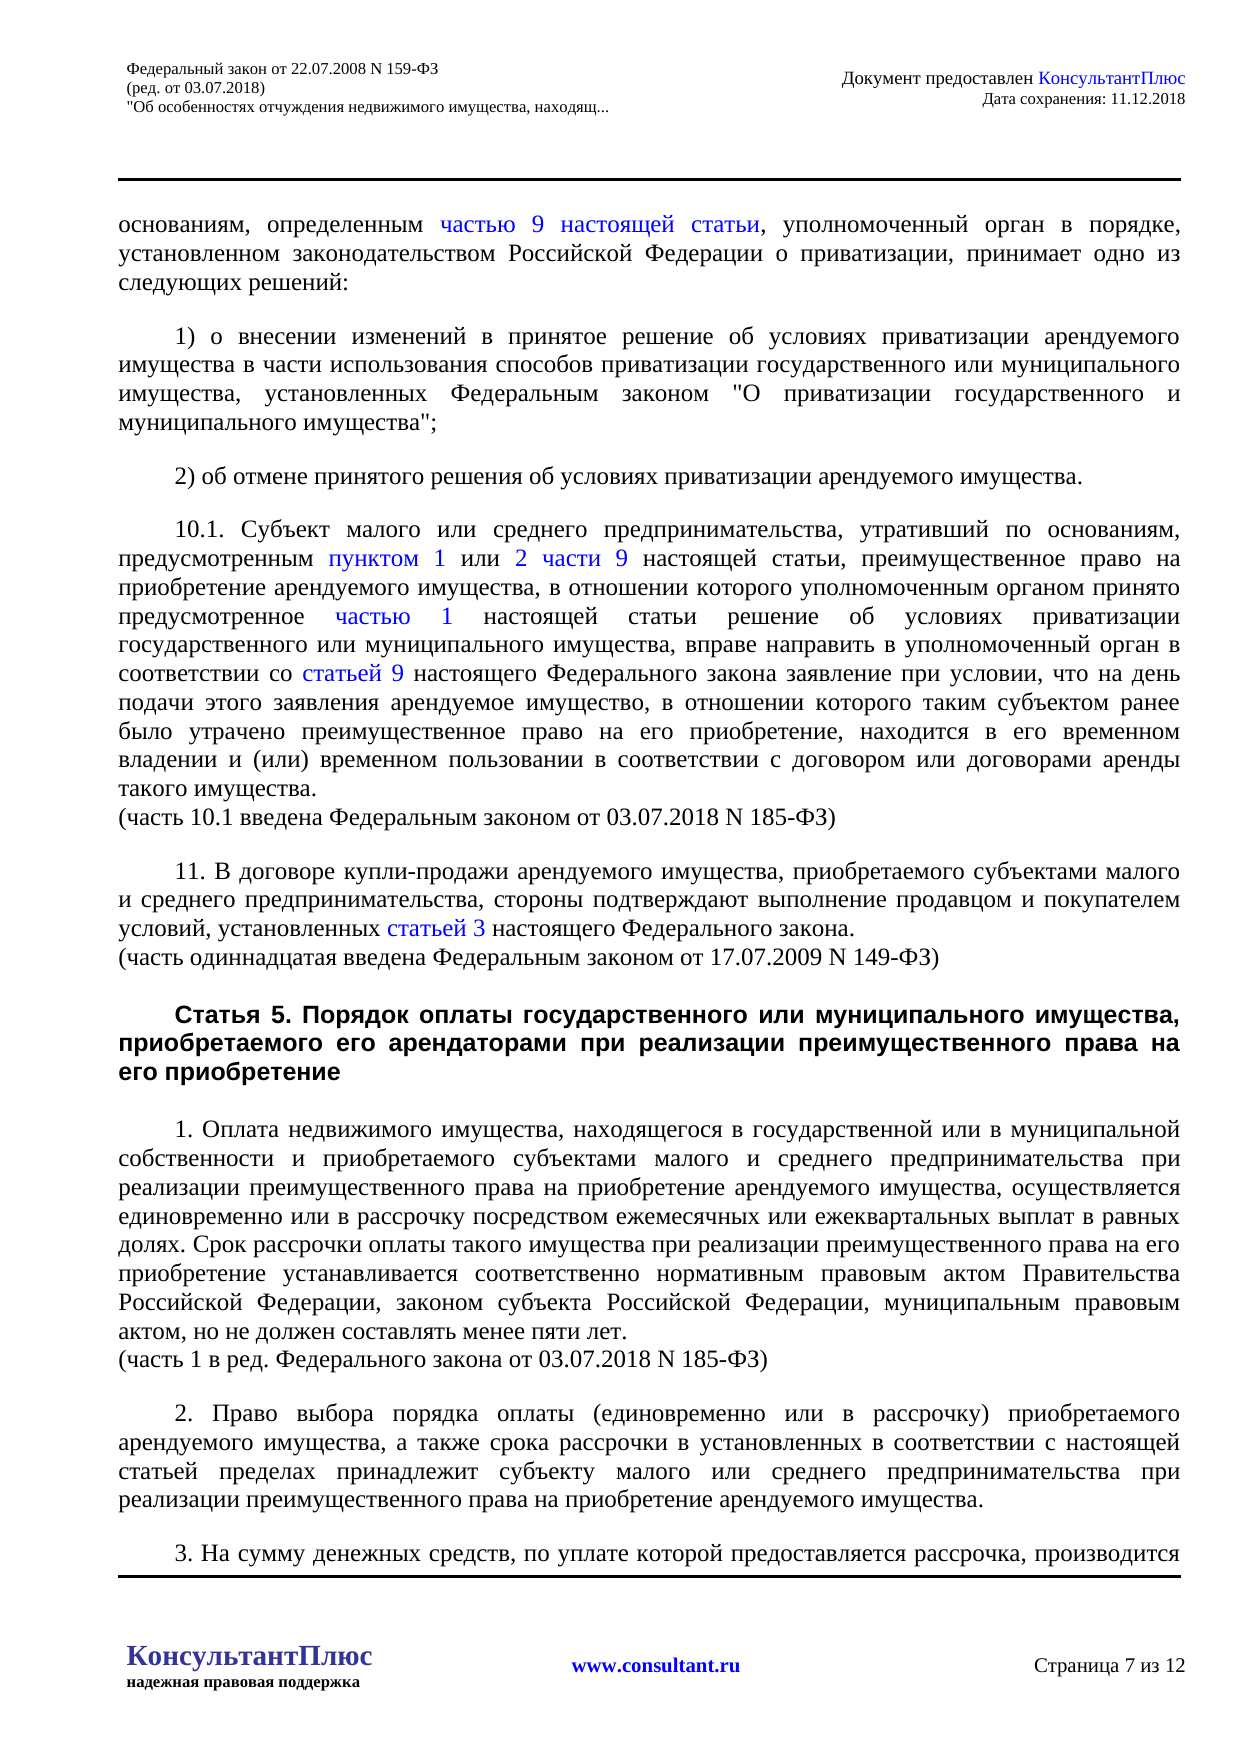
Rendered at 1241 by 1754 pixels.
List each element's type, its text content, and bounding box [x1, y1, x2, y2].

text 1. Оплата недвижимого имущества, находящегося в государственной или в муниципальной собственности и приобретаемого субъектами малого и среднего предпринимательства при реализации преимущественного права на приобретение арендуемого имущества, осуществляется единовременно или в рассрочку посредством ежемесячных или ежеквартальных выплат в равных долях. Срок рассрочки оплаты такого имущества при реализации преимущественного права на его приобретение устанавливается соответственно нормативным правовым актом Правительства Российской Федерации, законом субъекта Российской Федерации, муниципальным правовым актом, но не должен составлять менее пяти лет. [118, 1114, 1181, 1344]
text (часть 1 в ред. Федерального закона от 03.07.2018 N 185-ФЗ) [118, 1344, 1181, 1373]
text 1) о внесении изменений в принятое решение об условиях приватизации арендуемого имущества в части использования способов приватизации государственного или муниципального имущества, установленных Федеральным законом "О приватизации государственного и муниципального имущества"; [118, 321, 1181, 436]
text (часть одиннадцатая введена Федеральным законом от 17.07.2009 N 149-ФЗ) [118, 942, 1181, 971]
text 11. В договоре купли-продажи арендуемого имущества, приобретаемого субъектами малого и среднего предпринимательства, стороны подтверждают выполнение продавцом и покупателем условий, установленных статьей 3 настоящего Федерального закона. [118, 856, 1181, 942]
text 2. Право выбора порядка оплаты (единовременно или в рассрочку) приобретаемого арендуемого имущества, а также срока рассрочки в установленных в соответствии с настоящей статьей пределах принадлежит субъекту малого или среднего предпринимательства при реализации преимущественного права на приобретение арендуемого имущества. [118, 1398, 1181, 1513]
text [118, 1538, 1181, 1567]
text 2) об отмене принятого решения об условиях приватизации арендуемого имущества. [118, 461, 1181, 489]
text (часть 10.1 введена Федеральным законом от 03.07.2018 N 185-ФЗ) [118, 802, 1181, 831]
title Статья 5. Порядок оплаты государственного или муниципального имущества, приобретаемого его арендаторами при реализации преимущественного права на его приобретение [118, 999, 1181, 1086]
text 10.1. Субъект малого или среднего предпринимательства, утративший по основаниям, предусмотренным пунктом 1 или 2 части 9 настоящей статьи, преимущественное право на приобретение арендуемого имущества, в отношении которого уполномоченным органом принято предусмотренное частью 1 настоящей статьи решение об условиях приватизации государственного или муниципального имущества, вправе направить в уполномоченный орган в соответствии со статьей 9 настоящего Федерального закона заявление при условии, что на день подачи этого заявления арендуемое имущество, в отношении которого таким субъектом ранее было утрачено преимущественное право на его приобретение, находится в его временном владении и (или) временном пользовании в соответствии с договором или договорами аренды такого имущества. [118, 514, 1181, 802]
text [118, 209, 1181, 296]
